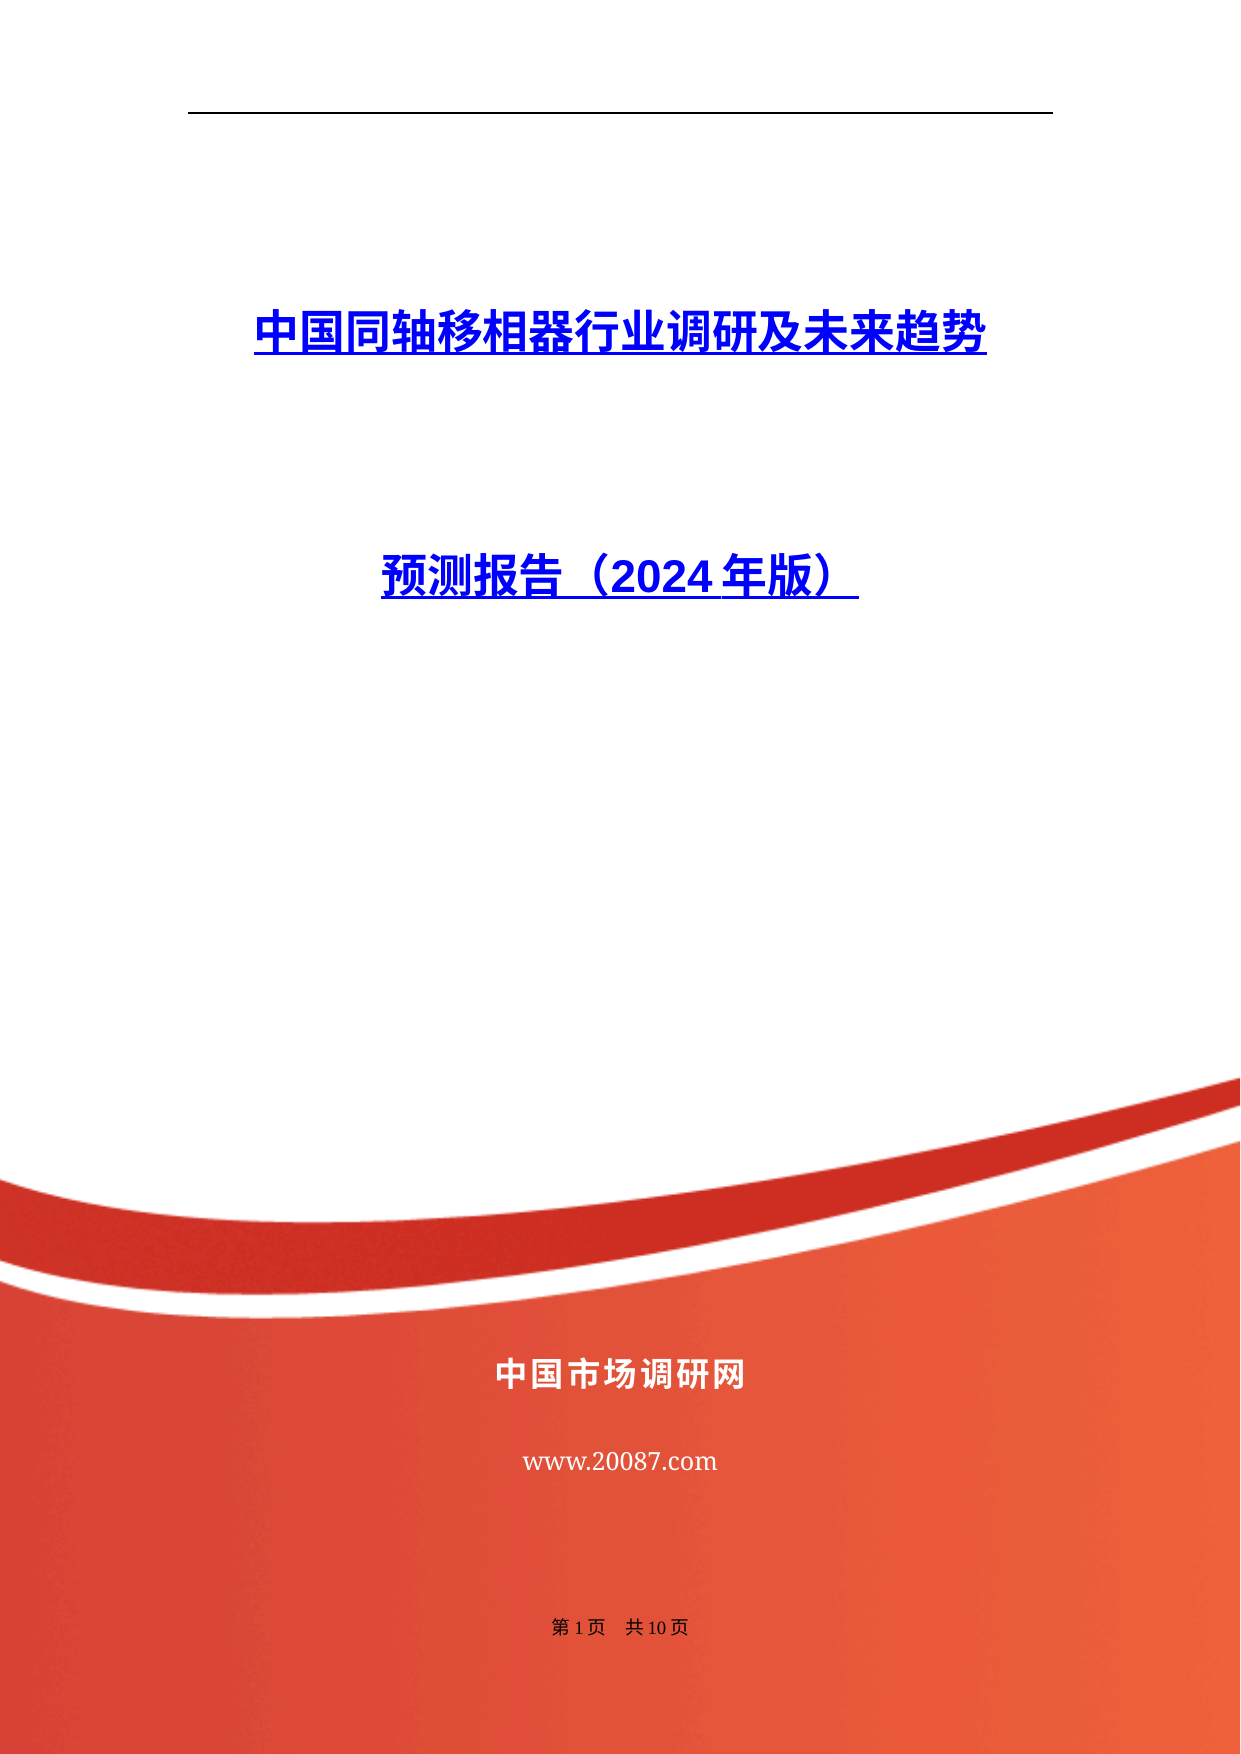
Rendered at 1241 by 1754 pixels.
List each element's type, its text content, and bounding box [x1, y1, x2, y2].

picture [0, 1006, 1241, 1754]
text www.20087.com [187, 1428, 1053, 1493]
subtitle 中国市场调研网 [187, 1339, 1053, 1404]
table_header 中国同轴移相器行业调研及未来趋势预测报告（2024年版） [188, 207, 1053, 773]
